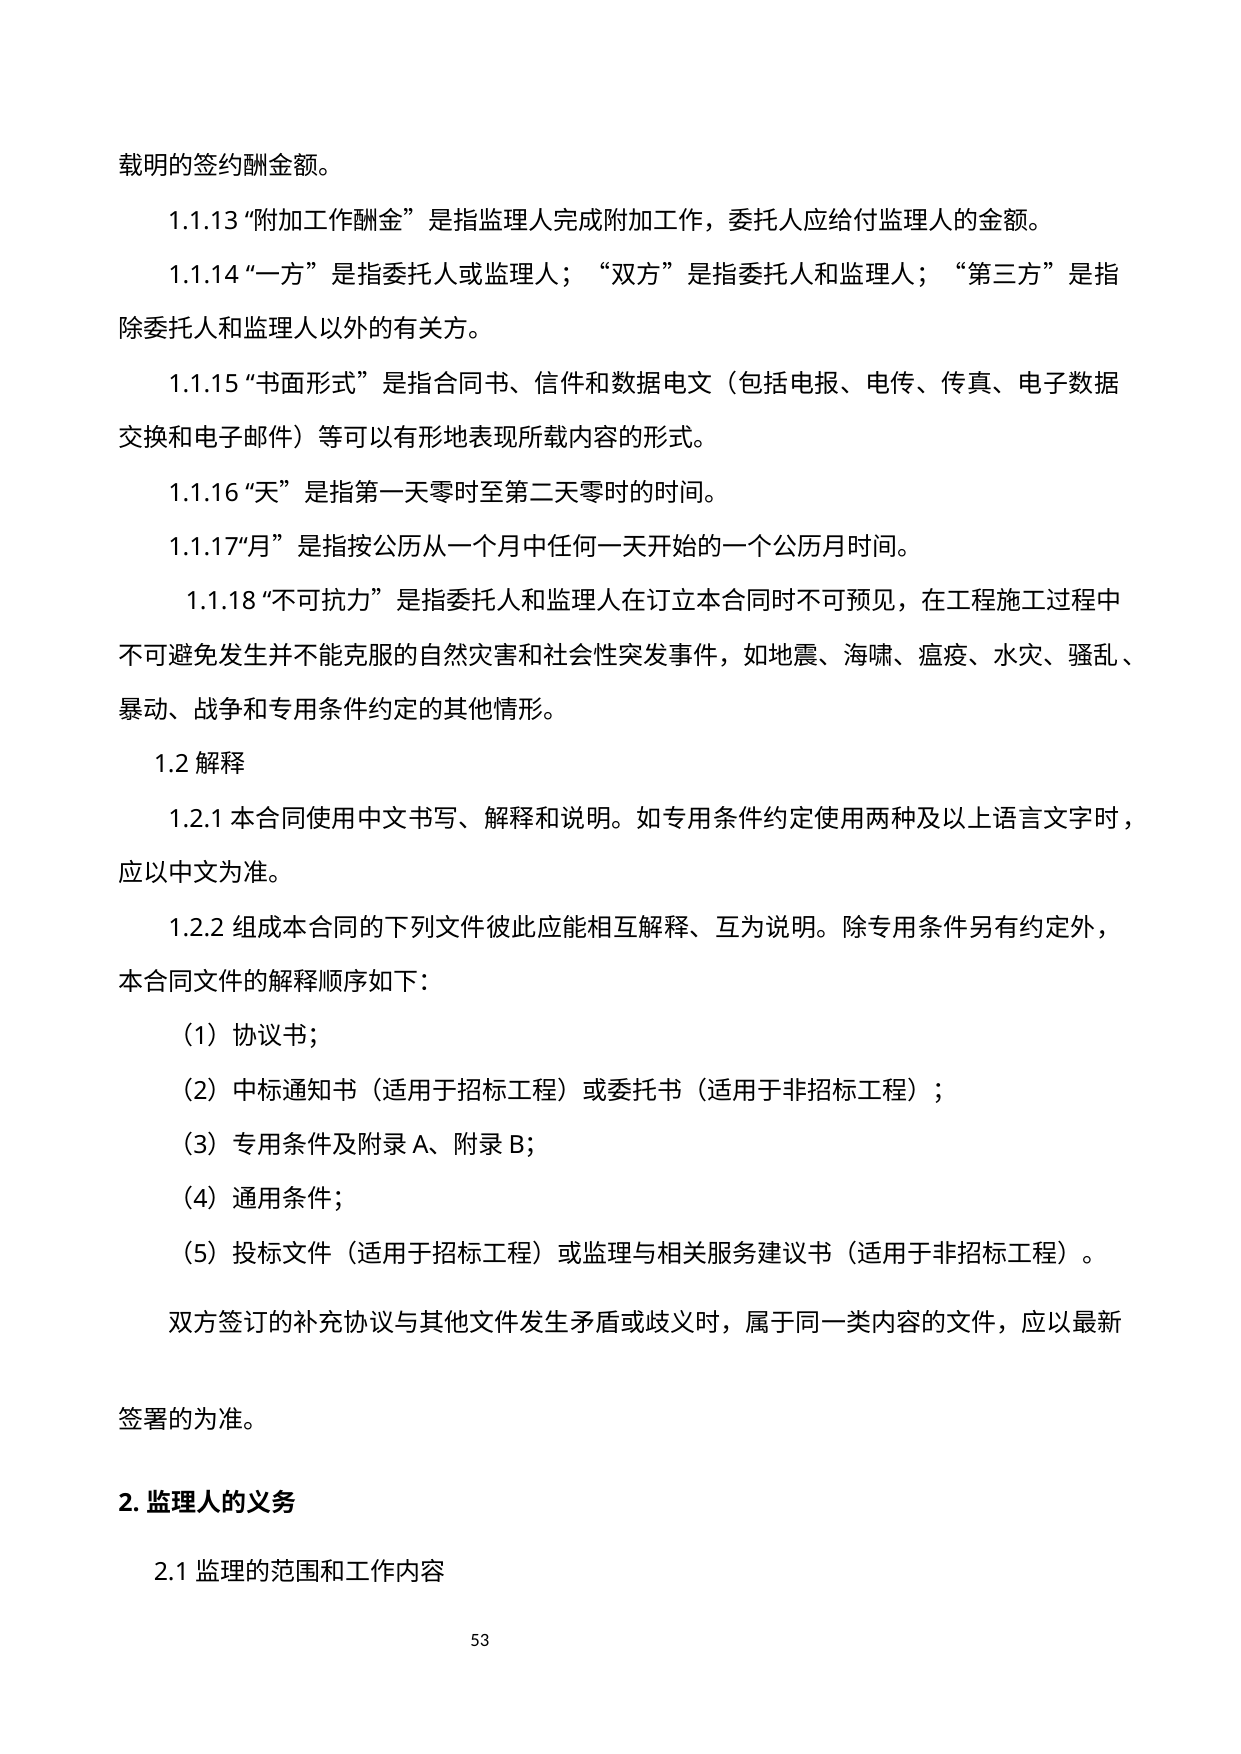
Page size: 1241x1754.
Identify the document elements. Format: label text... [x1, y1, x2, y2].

text （1）协议书； [118, 1016, 1122, 1052]
text （3）专用条件及附录A、附录B； [118, 1124, 1122, 1161]
text （2）中标通知书（适用于招标工程）或委托书（适用于非招标工程）； [118, 1070, 1122, 1106]
text 1.1.16 “天”是指第一天零时至第二天零时的时间。 [118, 472, 1122, 508]
text 1.1.18 “不可抗力”是指委托人和监理人在订立本合同时不可预见，在工程施工过程中不可避免发生并不能克服的自然灾害和社会性突发事件，如地震、海啸、瘟疫、水灾、骚乱、暴动、战争和专用条件约定的其他情形。 [118, 581, 1122, 726]
text 双方签订的补充协议与其他文件发生矛盾或歧义时，属于同一类内容的文件，应以最新签署的为准。 [118, 1288, 1122, 1450]
text 1.1.17“月”是指按公历从一个月中任何一天开始的一个公历月时间。 [118, 526, 1122, 563]
text 1.1.15 “书面形式”是指合同书、信件和数据电文（包括电报、电传、传真、电子数据交换和电子邮件）等可以有形地表现所载内容的形式。 [118, 363, 1122, 454]
text 1.1.13 “附加工作酬金”是指监理人完成附加工作，委托人应给付监理人的金额。 [118, 200, 1122, 236]
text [118, 146, 1122, 182]
text （5）投标文件（适用于招标工程）或监理与相关服务建议书（适用于非招标工程）。 [118, 1233, 1122, 1269]
text （4）通用条件； [118, 1179, 1122, 1215]
text 1.2.1本合同使用中文书写、解释和说明。如专用条件约定使用两种及以上语言文字时，应以中文为准。 [118, 798, 1122, 889]
text 2. 监理人的义务 [118, 1468, 1122, 1533]
text 1.2 解释 [153, 744, 1122, 780]
text 1.2.2 组成本合同的下列文件彼此应能相互解释、互为说明。除专用条件另有约定外，本合同文件的解释顺序如下： [118, 907, 1122, 998]
text 2.1 监理的范围和工作内容 [153, 1551, 1122, 1588]
text 1.1.14 “一方”是指委托人或监理人；“双方”是指委托人和监理人；“第三方”是指除委托人和监理人以外的有关方。 [118, 254, 1122, 345]
